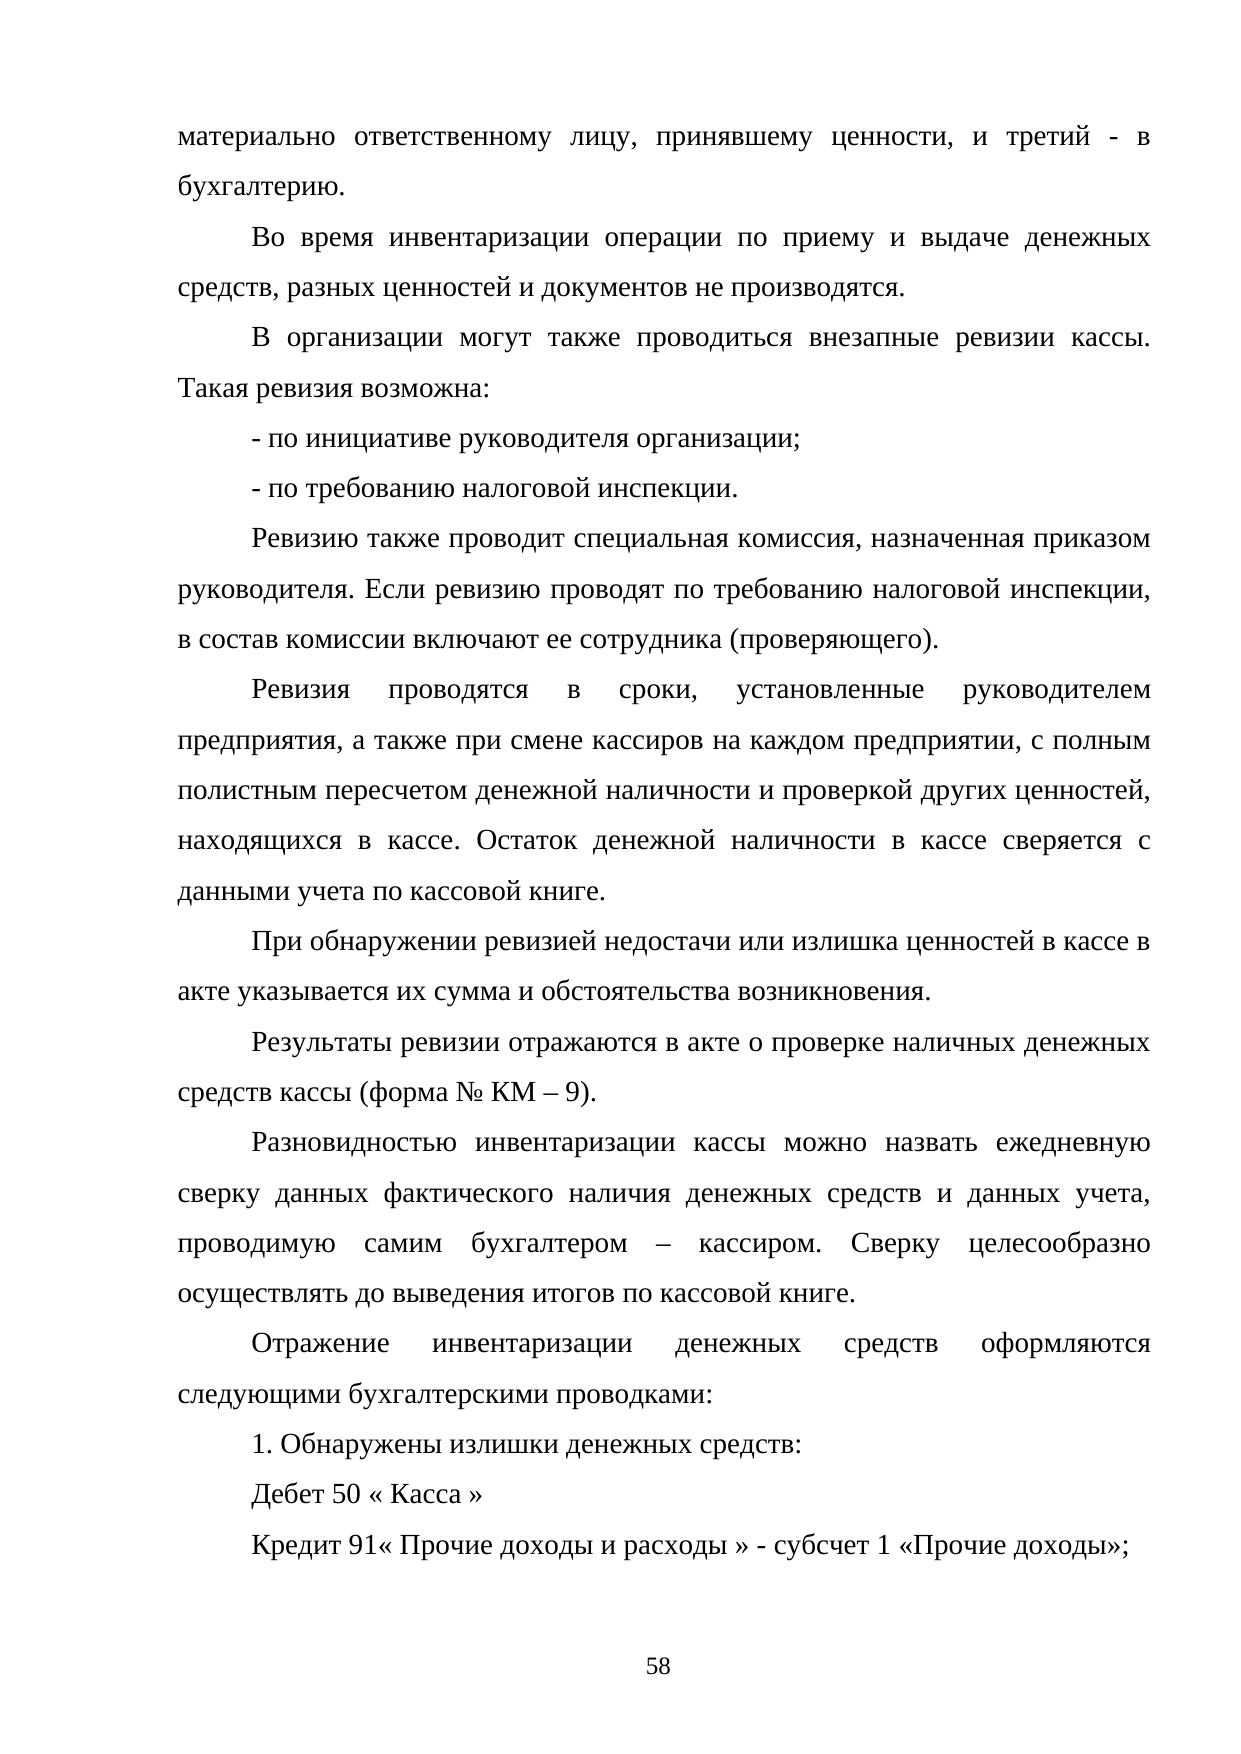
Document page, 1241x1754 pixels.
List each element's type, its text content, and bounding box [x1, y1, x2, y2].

text Разновидностью инвентаризации кассы можно назвать ежедневную сверку данных фактического наличия денежных средств и данных учета, проводимую самим бухгалтером – кассиром. Сверку целесообразно осуществлять до выведения итогов по кассовой книге. [177, 1124, 1152, 1309]
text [177, 118, 1152, 202]
text Ревизия проводятся в сроки, установленные руководителем предприятия, а также при смене кассиров на каждом предприятии, с полным полистным пересчетом денежной наличности и проверкой других ценностей, находящихся в кассе. Остаток денежной наличности в кассе сверяется с данными учета по кассовой книге. [177, 672, 1152, 906]
text Результаты ревизии отражаются в акте о проверке наличных денежных средств кассы (форма № КМ – 9). [177, 1024, 1152, 1108]
text В организации могут также проводиться внезапные ревизии кассы. Такая ревизия возможна: [177, 319, 1152, 403]
text Кредит 91« Прочие доходы и расходы » - субсчет 1 «Прочие доходы»; [177, 1527, 1152, 1560]
text Во время инвентаризации операции по приему и выдаче денежных средств, разных ценностей и документов не производятся. [177, 219, 1152, 303]
text Дебет 50 « Касса » [177, 1477, 1152, 1510]
text Отражение инвентаризации денежных средств оформляются следующими бухгалтерскими проводками: [177, 1326, 1152, 1409]
text Ревизию также проводит специальная комиссия, назначенная приказом руководителя. Если ревизию проводят по требованию налоговой инспекции, в состав комиссии включают ее сотрудника (проверяющего). [177, 521, 1152, 655]
text 1. Обнаружены излишки денежных средств: [177, 1426, 1152, 1460]
text - по инициативе руководителя организации; [177, 420, 1152, 453]
text - по требованию налоговой инспекции. [177, 470, 1152, 504]
text При обнаружении ревизией недостачи или излишка ценностей в кассе в акте указывается их сумма и обстоятельства возникновения. [177, 923, 1152, 1007]
